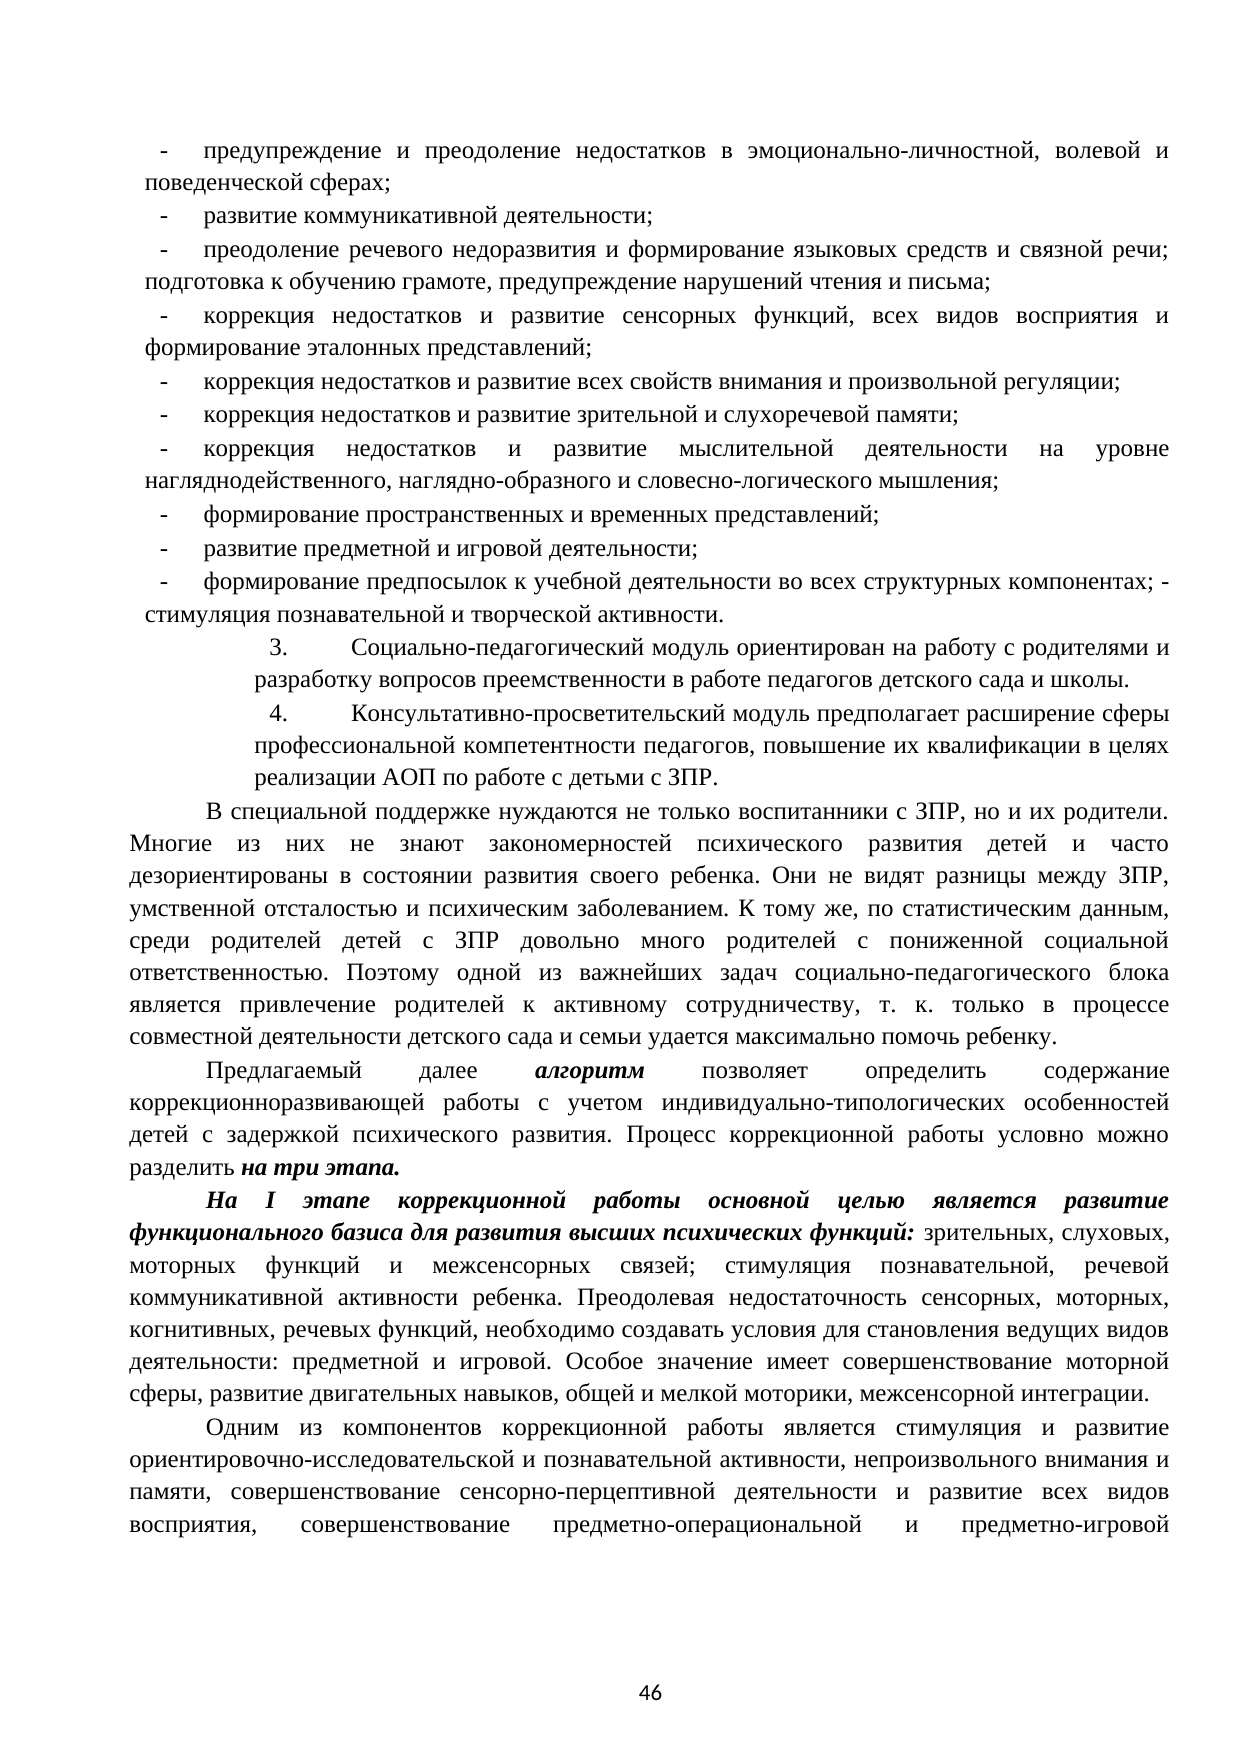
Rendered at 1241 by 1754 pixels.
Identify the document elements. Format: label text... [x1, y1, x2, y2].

list коррекция недостатков и развитие сенсорных функций, всех видов восприятия и формирование эталонных представлений; [144, 300, 1170, 361]
list формирование пространственных и временных представлений; [144, 499, 1170, 528]
list Консультативно-просветительский модуль предполагает расширение сферы профессиональной компетентности педагогов, повышение их квалификации в целях реализации АОП по работе с детьми с ЗПР. [254, 698, 1170, 791]
list преодоление речевого недоразвития и формирование языковых средств и связной речи; подготовка к обучению грамоте, предупреждение нарушений чтения и письма; [144, 234, 1170, 295]
text Предлагаемый далее алгоритм позволяет определить содержание коррекционноразвивающей работы с учетом индивидуально-типологических особенностей детей с задержкой психического развития. Процесс коррекционной работы условно можно разделить на три этапа. [129, 1055, 1170, 1180]
list формирование предпосылок к учебной деятельности во всех структурных компонентах; - стимуляция познавательной и творческой активности. [144, 566, 1170, 627]
list развитие предметной и игровой деятельности; [144, 533, 1170, 561]
text В специальной поддержке нуждаются не только воспитанники с ЗПР, но и их родители. Многие из них не знают закономерностей психического развития детей и часто дезориентированы в состоянии развития своего ребенка. Они не видят разницы между ЗПР, умственной отсталостью и психическим заболеванием. К тому же, по статистическим данным, среди родителей детей с ЗПР довольно много родителей с пониженной социальной ответственностью. Поэтому одной из важнейших задач социально-педагогического блока является привлечение родителей к активному сотрудничеству, т. к. только в процессе совместной деятельности детского сада и семьи удается максимально помочь ребенку. [129, 796, 1170, 1050]
list коррекция недостатков и развитие зрительной и слухоречевой памяти; [144, 399, 1170, 428]
text На I этапе коррекционной работы основной целью является развитие функционального базиса для развития высших психических функций: зрительных, слуховых, моторных функций и межсенсорных связей; стимуляция познавательной, речевой коммуникативной активности ребенка. Преодолевая недостаточность сенсорных, моторных, когнитивных, речевых функций, необходимо создавать условия для становления ведущих видов деятельности: предметной и игровой. Особое значение имеет совершенствование моторной сферы, развитие двигательных навыков, общей и мелкой моторики, межсенсорной интеграции. [129, 1185, 1170, 1407]
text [129, 1412, 1170, 1537]
list коррекция недостатков и развитие всех свойств внимания и произвольной регуляции; [144, 366, 1170, 395]
list коррекция недостатков и развитие мыслительной деятельности на уровне нагляднодейственного, наглядно-образного и словесно-логического мышления; [144, 433, 1170, 494]
list предупреждение и преодоление недостатков в эмоционально-личностной, волевой и поведенческой сферах; [144, 135, 1170, 196]
list развитие коммуникативной деятельности; [144, 201, 1170, 229]
list Социально-педагогический модуль ориентирован на работу с родителями и разработку вопросов преемственности в работе педагогов детского сада и школы. [254, 632, 1170, 693]
